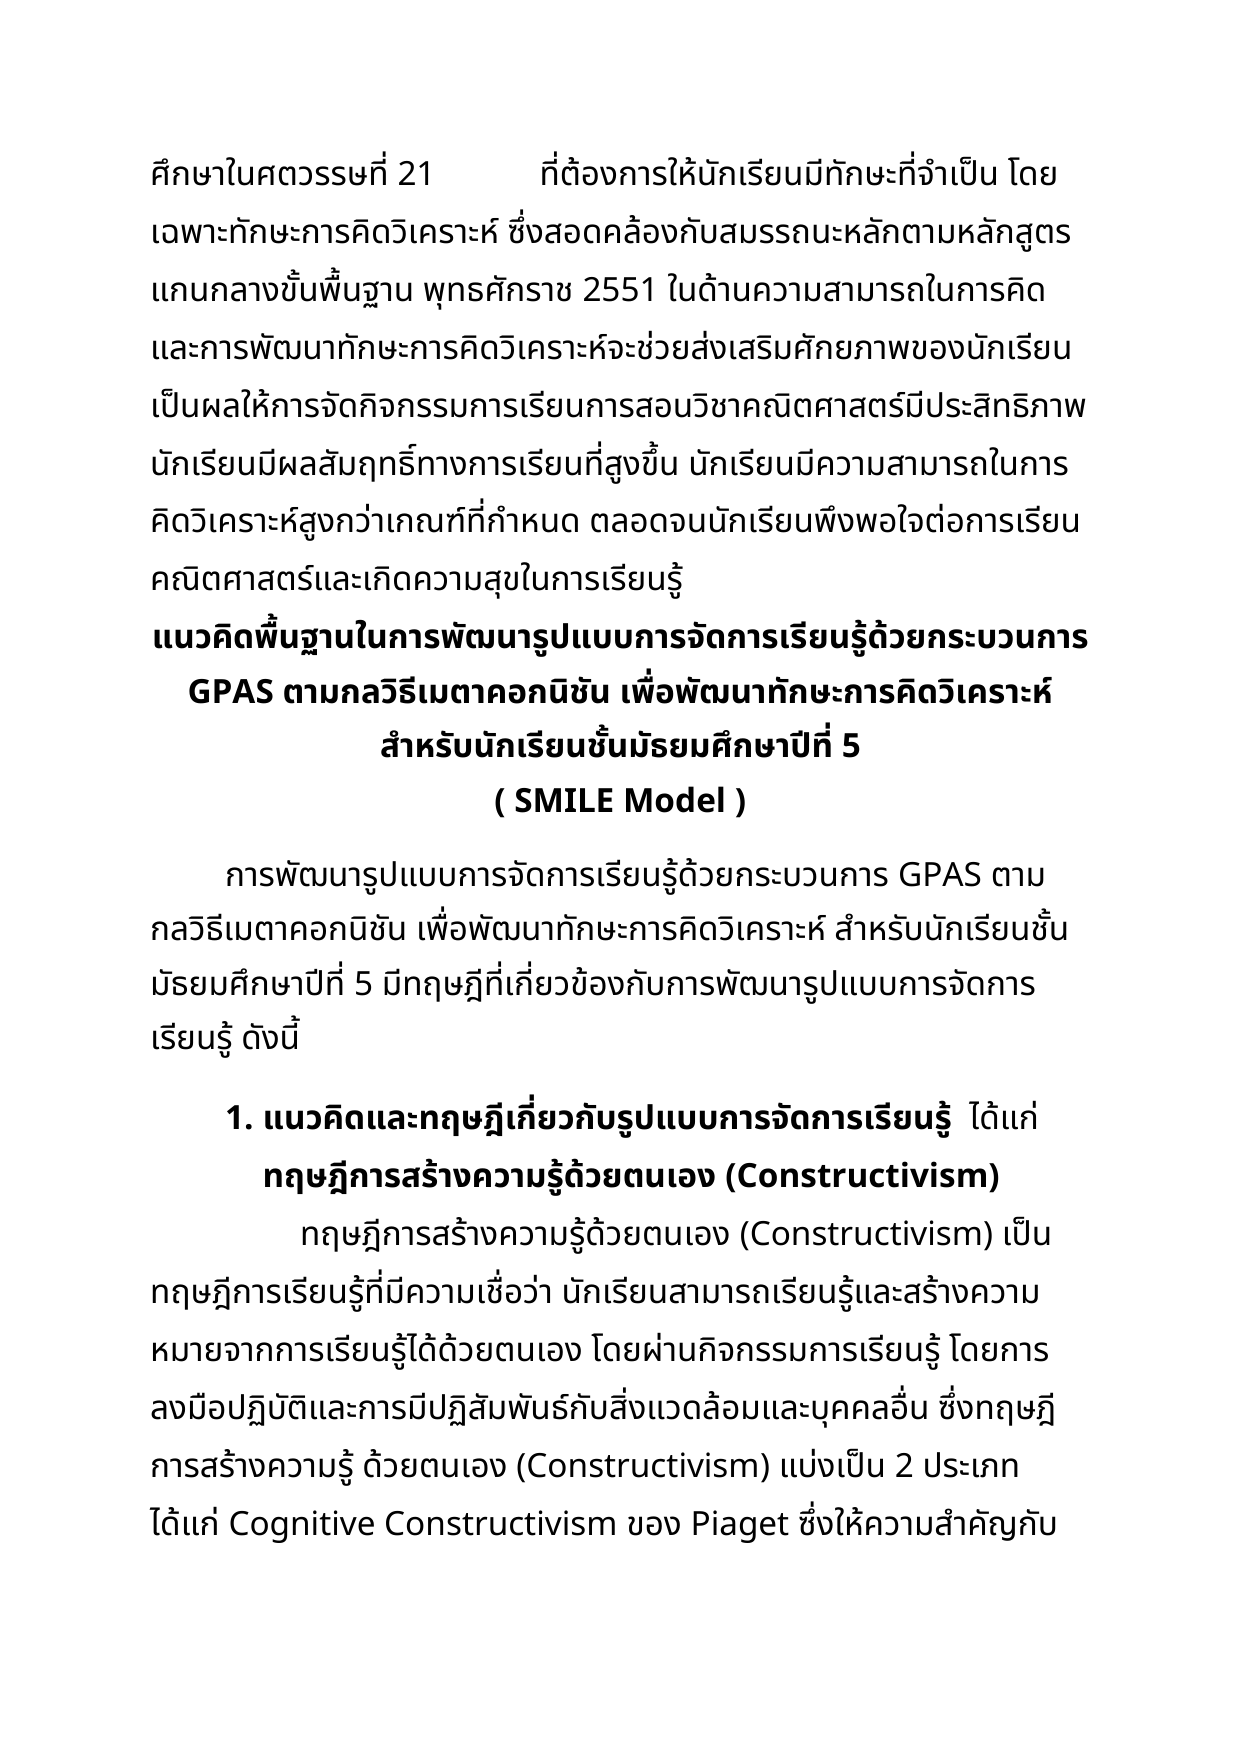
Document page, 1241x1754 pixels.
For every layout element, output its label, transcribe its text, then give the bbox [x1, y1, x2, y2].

list ทฤษฎีการสร้างความรู้ด้วยตนเอง (Constructivism) [262, 1152, 1090, 1202]
text ( SMILE Model ) [150, 777, 1090, 822]
list แนวคิดและทฤษฎีเกี่ยวกับรูปแบบการจัดการเรียนรู้ ได้แก่ [225, 1094, 1090, 1144]
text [150, 1210, 1090, 1551]
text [150, 150, 1090, 606]
text แนวคิดพื้นฐานในการพัฒนารูปแบบการจัดการเรียนรู้ด้วยกระบวนการ GPAS ตามกลวิธีเมตาคอกนิชัน เพื่อพัฒนาทักษะการคิดวิเคราะห์ สำหรับนักเรียนชั้นมัธยมศึกษาปีที่ 5 [150, 613, 1090, 773]
text การพัฒนารูปแบบการจัดการเรียนรู้ด้วยกระบวนการ GPAS ตามกลวิธีเมตาคอกนิชัน เพื่อพัฒนาทักษะการคิดวิเคราะห์ สำหรับนักเรียนชั้นมัธยมศึกษาปีที่ 5 มีทฤษฎีที่เกี่ยวข้องกับการพัฒนารูปแบบการจัดการเรียนรู้ ดังนี้ [150, 851, 1090, 1065]
